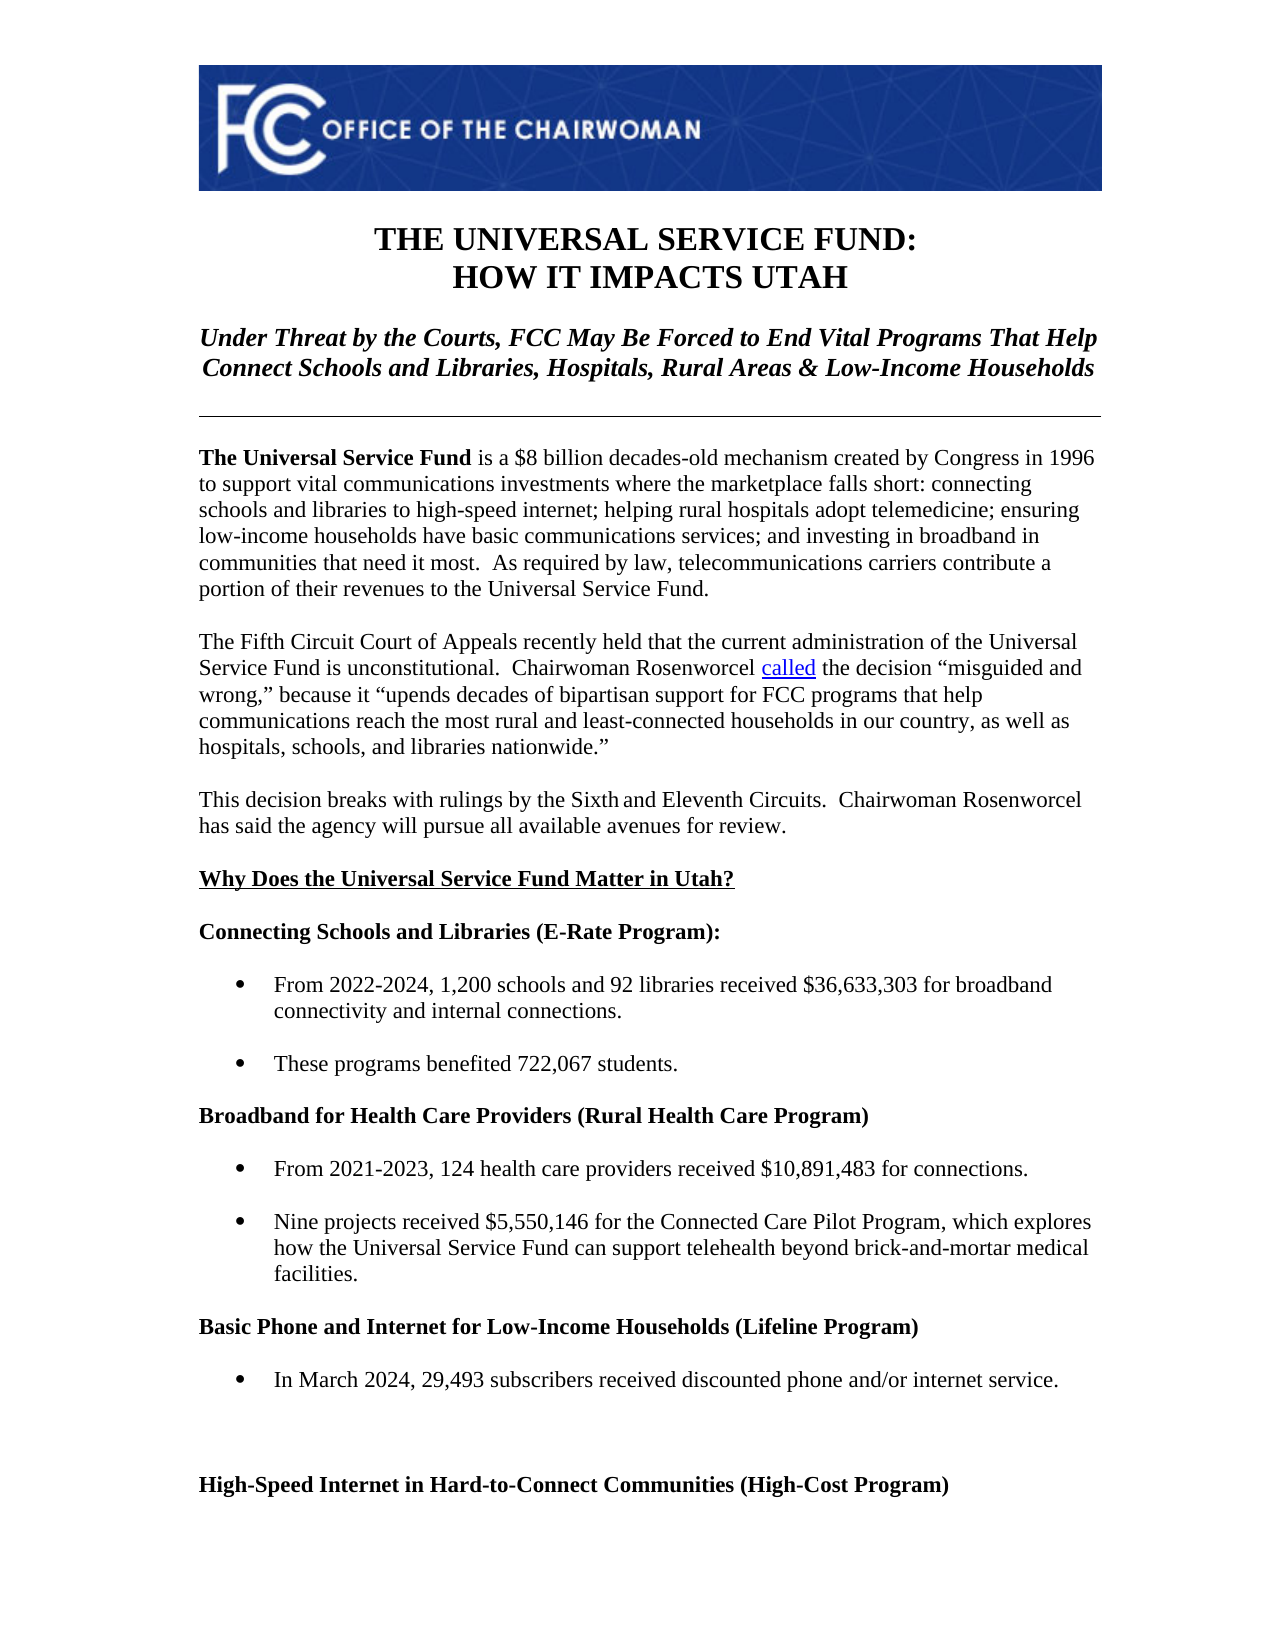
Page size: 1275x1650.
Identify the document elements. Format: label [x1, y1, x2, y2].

picture [198, 65, 1102, 191]
table_header [188, 66, 1112, 1498]
